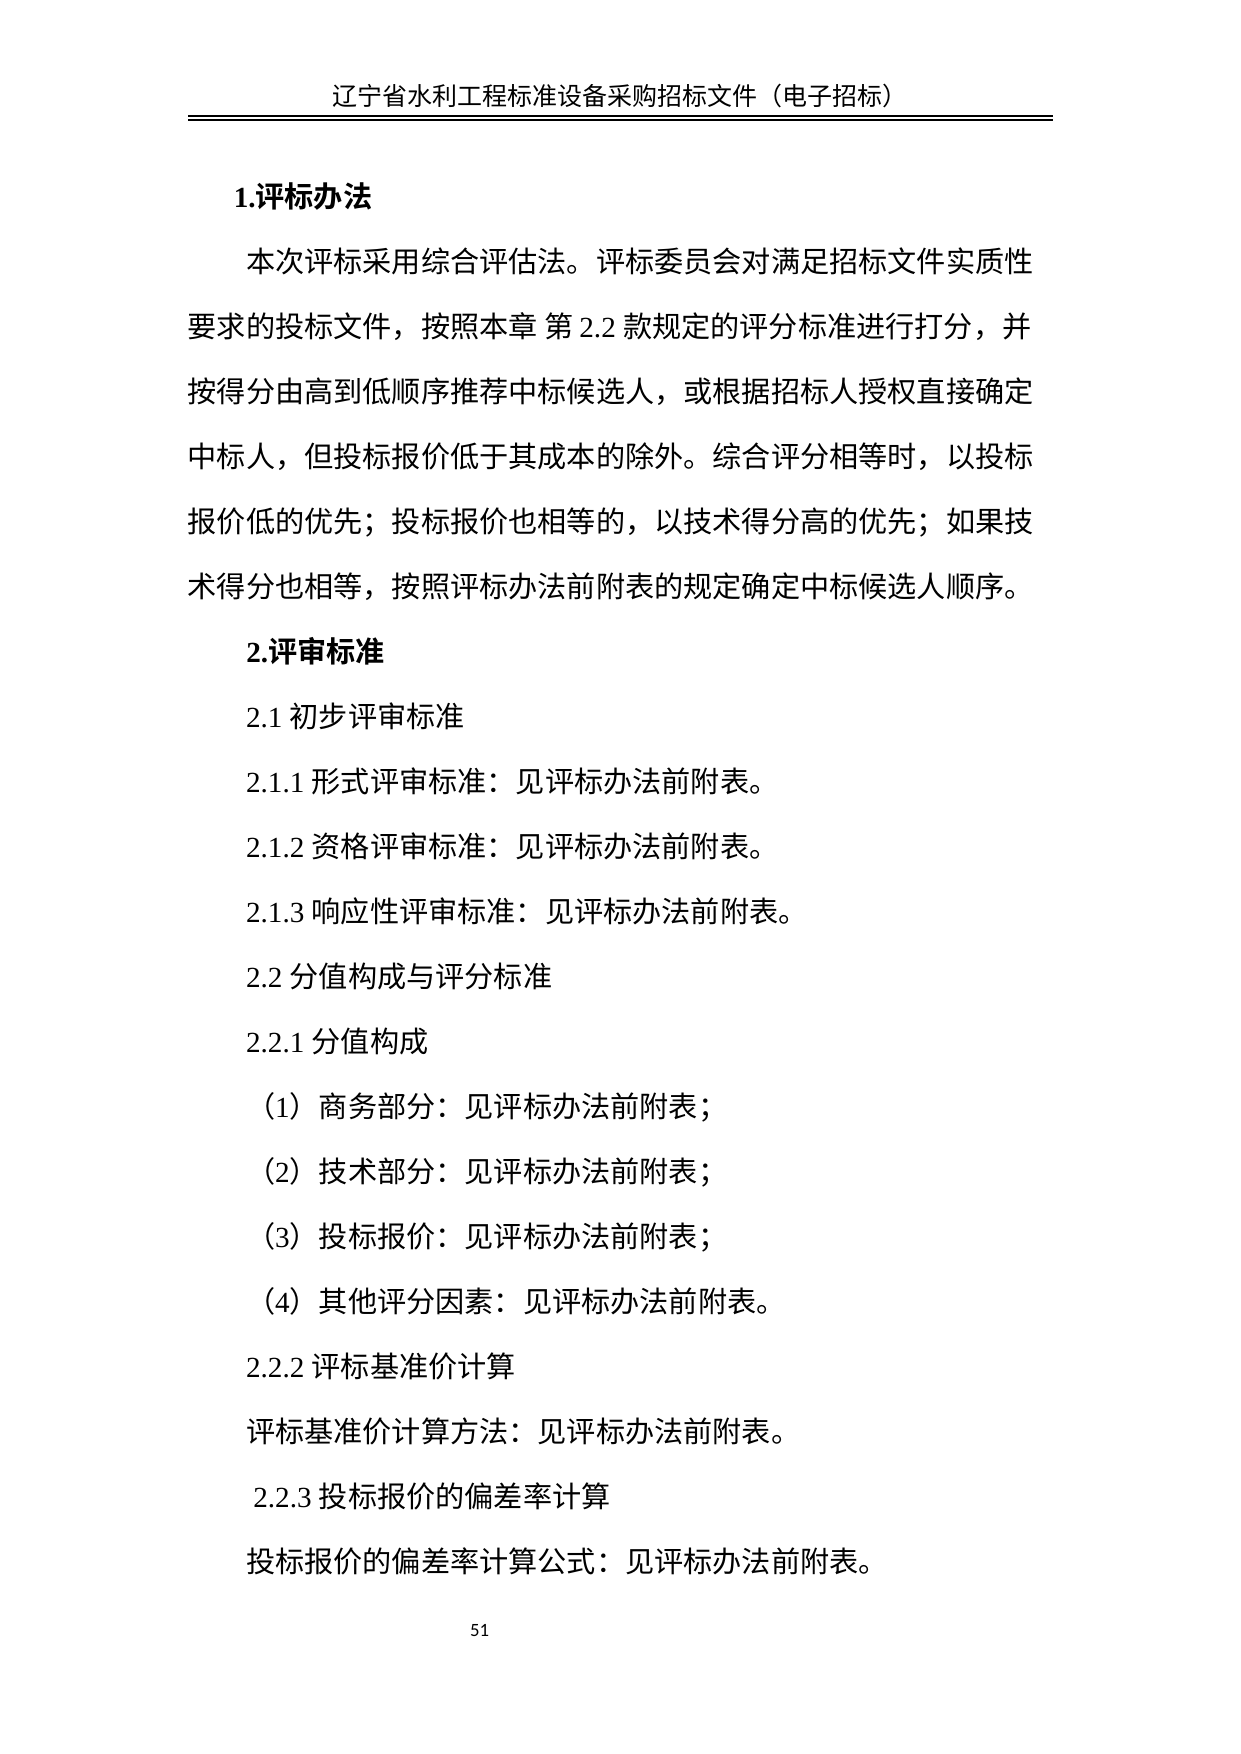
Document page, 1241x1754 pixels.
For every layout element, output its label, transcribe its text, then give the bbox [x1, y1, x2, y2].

text 2.1.1 形式评审标准：见评标办法前附表。 [187, 747, 1053, 812]
text 1.评标办法 [187, 162, 1053, 227]
text （3）投标报价：见评标办法前附表； [187, 1202, 1053, 1267]
text 投标报价的偏差率计算公式：见评标办法前附表。 [187, 1527, 1053, 1592]
text （2）技术部分：见评标办法前附表； [187, 1137, 1053, 1202]
text 2.1.3 响应性评审标准：见评标办法前附表。 [187, 877, 1053, 942]
text 2.2.2 评标基准价计算 [187, 1332, 1053, 1397]
text 2.1 初步评审标准 [187, 682, 1053, 747]
text （1）商务部分：见评标办法前附表； [187, 1072, 1053, 1137]
text 2.2.1 分值构成 [187, 1007, 1053, 1072]
text 2.2 分值构成与评分标准 [187, 942, 1053, 1007]
text 2.评审标准 [187, 617, 1053, 682]
text 评标基准价计算方法：见评标办法前附表。 [187, 1397, 1053, 1462]
text （4）其他评分因素：见评标办法前附表。 [187, 1267, 1053, 1332]
text 本次评标采用综合评估法。评标委员会对满足招标文件实质性要求的投标文件，按照本章 第2.2 款规定的评分标准进行打分，并按得分由高到低顺序推荐中标候选人，或根据招标人授权直接确定中标人，但投标报价低于其成本的除外。综合评分相等时，以投标报价低的优先；投标报价也相等的，以技术得分高的优先；如果技术得分也相等，按照评标办法前附表的规定确定中标候选人顺序。 [187, 227, 1053, 617]
text 2.2.3 投标报价的偏差率计算 [187, 1462, 1053, 1527]
text 2.1.2 资格评审标准：见评标办法前附表。 [187, 812, 1053, 877]
